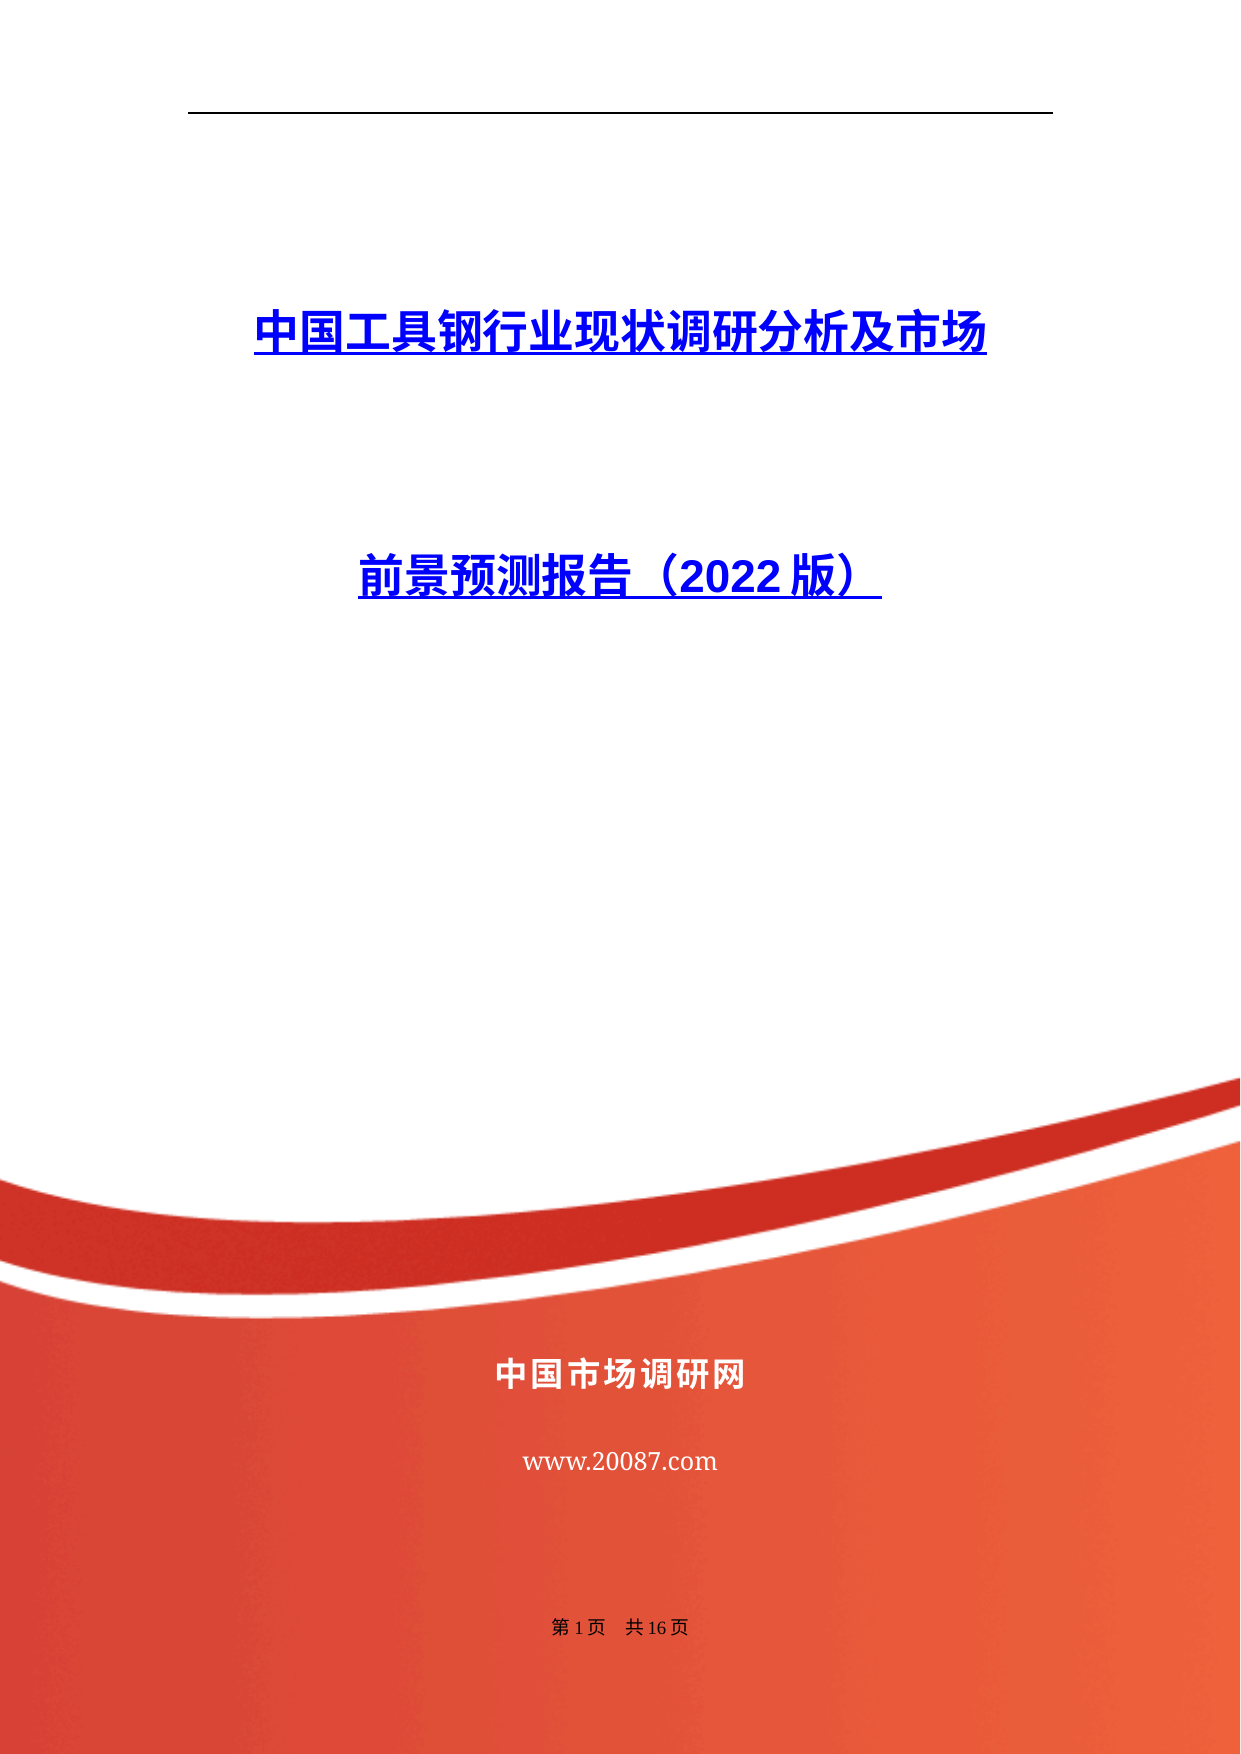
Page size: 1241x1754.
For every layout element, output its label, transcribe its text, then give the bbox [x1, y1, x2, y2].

text www.20087.com [187, 1428, 1053, 1493]
table_header 中国工具钢行业现状调研分析及市场前景预测报告（2022版） [188, 207, 1053, 773]
picture [0, 1006, 1241, 1754]
subtitle 中国市场调研网 [187, 1339, 1053, 1404]
